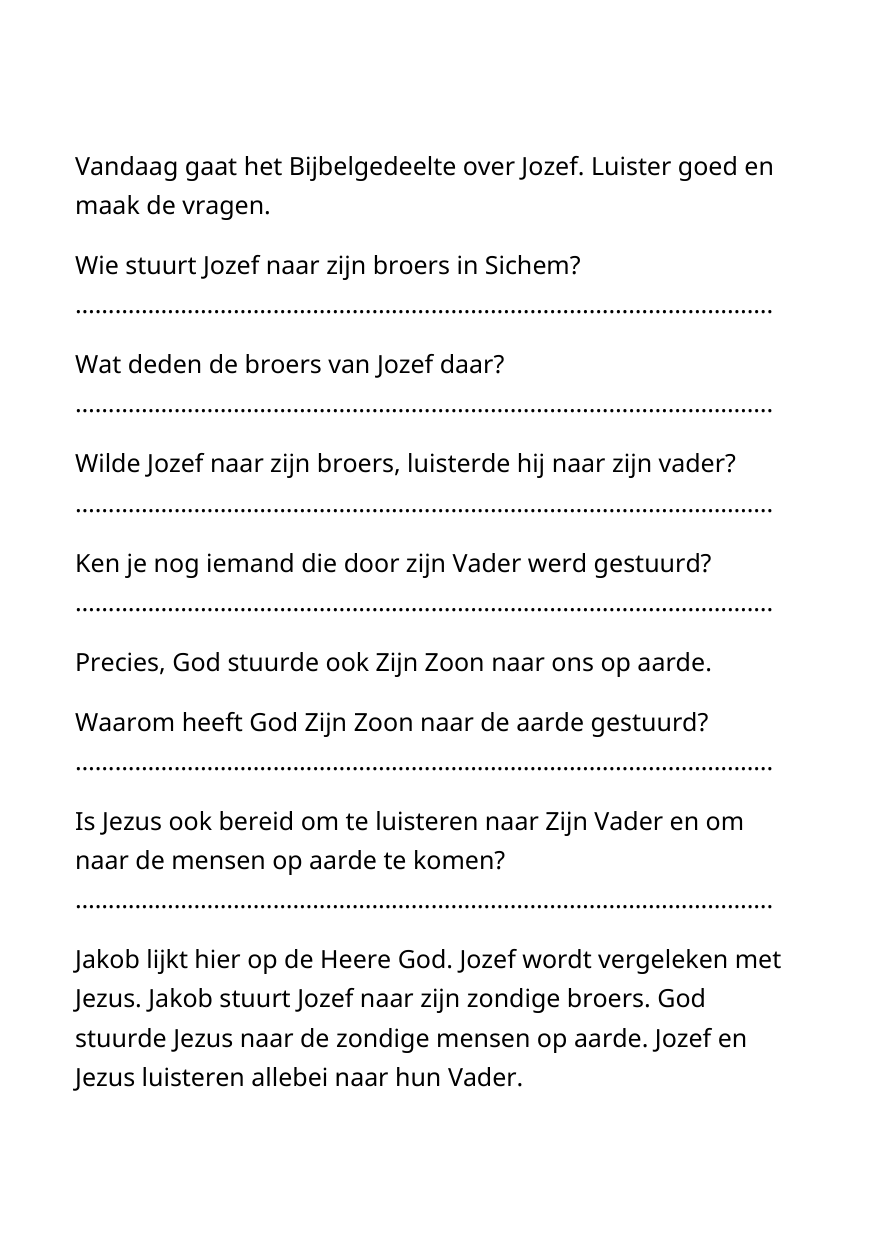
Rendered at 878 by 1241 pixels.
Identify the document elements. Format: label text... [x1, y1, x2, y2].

text Is Jezus ook bereid om te luisteren naar Zijn Vader en om naar de mensen op aarde te komen? ……………………………………………………………………………………………. [75, 804, 802, 916]
text Vandaag gaat het Bijbelgedeelte over Jozef. Luister goed en maak de vragen. [75, 149, 802, 222]
text Wat deden de broers van Jozef daar? ……………………………………………………………………………………………. [75, 347, 802, 420]
text Waarom heeft God Zijn Zoon naar de aarde gestuurd? ……………………………………………………………………………………………. [75, 704, 802, 778]
text Jakob lijkt hier op de Heere God. Jozef wordt vergeleken met Jezus. Jakob stuurt Jozef naar zijn zondige broers. God stuurde Jezus naar de zondige mensen op aarde. Jozef en Jezus luisteren allebei naar hun Vader. [75, 942, 802, 1093]
text Wilde Jozef naar zijn broers, luisterde hij naar zijn vader? ……………………………………………………………………………………………. [75, 446, 802, 519]
text Ken je nog iemand die door zijn Vader werd gestuurd? ……………………………………………………………………………………………. [75, 545, 802, 618]
text Precies, God stuurde ook Zijn Zoon naar ons op aarde. [75, 644, 802, 678]
text Wie stuurt Jozef naar zijn broers in Sichem? ……………………………………………………………………………………………. [75, 248, 802, 321]
